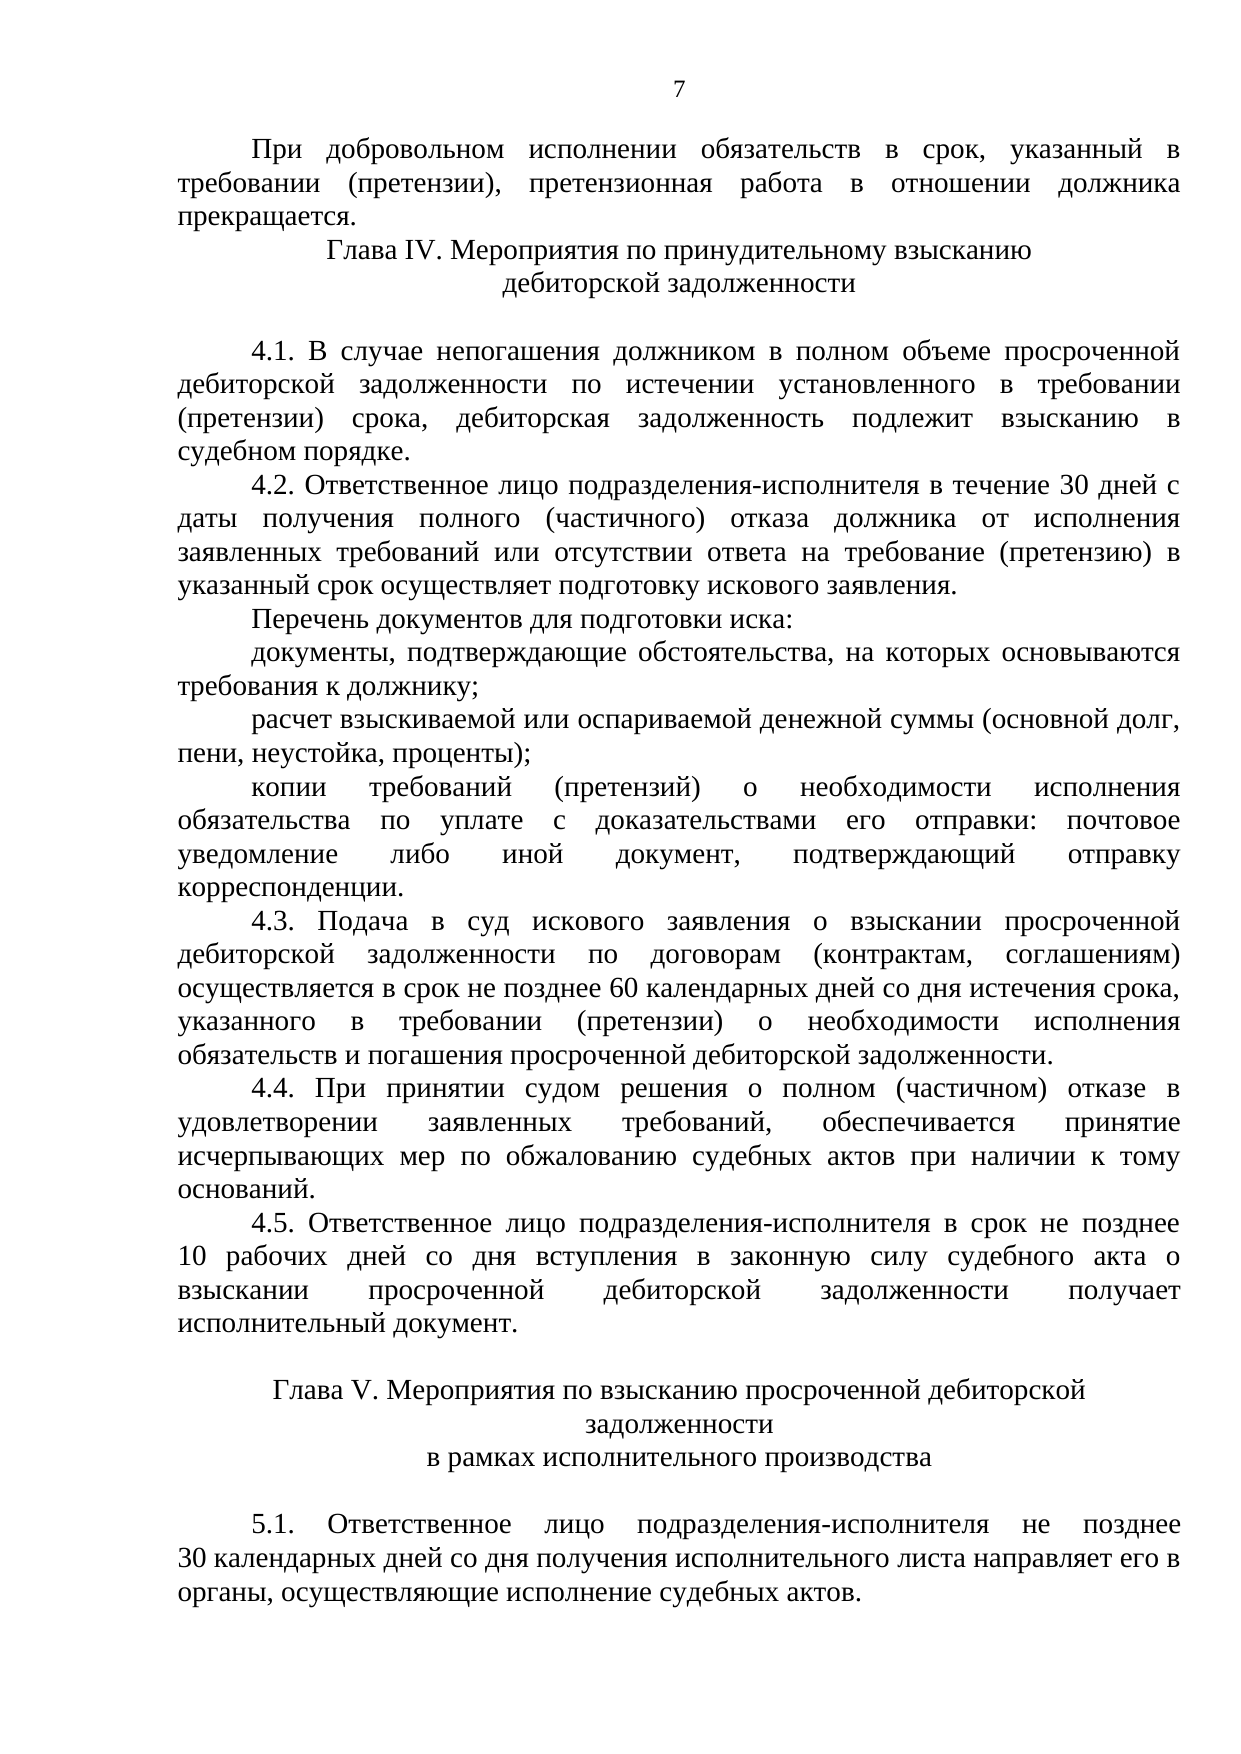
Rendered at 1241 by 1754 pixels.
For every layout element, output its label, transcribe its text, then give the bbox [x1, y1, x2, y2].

text 4.1. В случае непогашения должником в полном объеме просроченной дебиторской задолженности по истечении установленного в требовании (претензии) срока, дебиторская задолженность подлежит взысканию в судебном порядке. [177, 333, 1181, 467]
text документы, подтверждающие обстоятельства, на которых основываются требования к должнику; [177, 634, 1181, 702]
text копии требований (претензий) о необходимости исполнения обязательства по уплате с доказательствами его отправки: почтовое уведомление либо иной документ, подтверждающий отправку корреспонденции. [177, 769, 1181, 903]
text дебиторской задолженности [177, 266, 1181, 299]
text 4.5. Ответственное лицо подразделения-исполнителя в срок не позднее 10 рабочих дней со дня вступления в законную силу судебного акта о взыскании просроченной дебиторской задолженности получает исполнительный документ. [177, 1205, 1181, 1339]
text 4.2. Ответственное лицо подразделения-исполнителя в течение 30 дней с даты получения полного (частичного) отказа должника от исполнения заявленных требований или отсутствии ответа на требование (претензию) в указанный срок осуществляет подготовку искового заявления. [177, 467, 1181, 601]
text Глава IV. Мероприятия по принудительному взысканию [177, 232, 1181, 266]
text 5.1. Ответственное лицо подразделения-исполнителя не позднее 30 календарных дней со дня получения исполнительного листа направляет его в органы, осуществляющие исполнение судебных актов. [177, 1507, 1181, 1607]
text 4.4. При принятии судом решения о полном (частичном) отказе в удовлетворении заявленных требований, обеспечивается принятие исчерпывающих мер по обжалованию судебных актов при наличии к тому оснований. [177, 1071, 1181, 1205]
text в рамках исполнительного производства [177, 1439, 1181, 1473]
text 4.3. Подача в суд искового заявления о взыскании просроченной дебиторской задолженности по договорам (контрактам, соглашениям) осуществляется в срок не позднее 60 календарных дней со дня истечения срока, указанного в требовании (претензии) о необходимости исполнения обязательств и погашения просроченной дебиторской задолженности. [177, 903, 1181, 1071]
text Перечень документов для подготовки иска: [177, 601, 1181, 634]
text расчет взыскиваемой или оспариваемой денежной суммы (основной долг, пени, неустойка, проценты); [177, 702, 1181, 769]
text Глава V. Мероприятия по взысканию просроченной дебиторской задолженности [177, 1372, 1181, 1439]
text При добровольном исполнении обязательств в срок, указанный в требовании (претензии), претензионная работа в отношении должника прекращается. [177, 131, 1181, 232]
